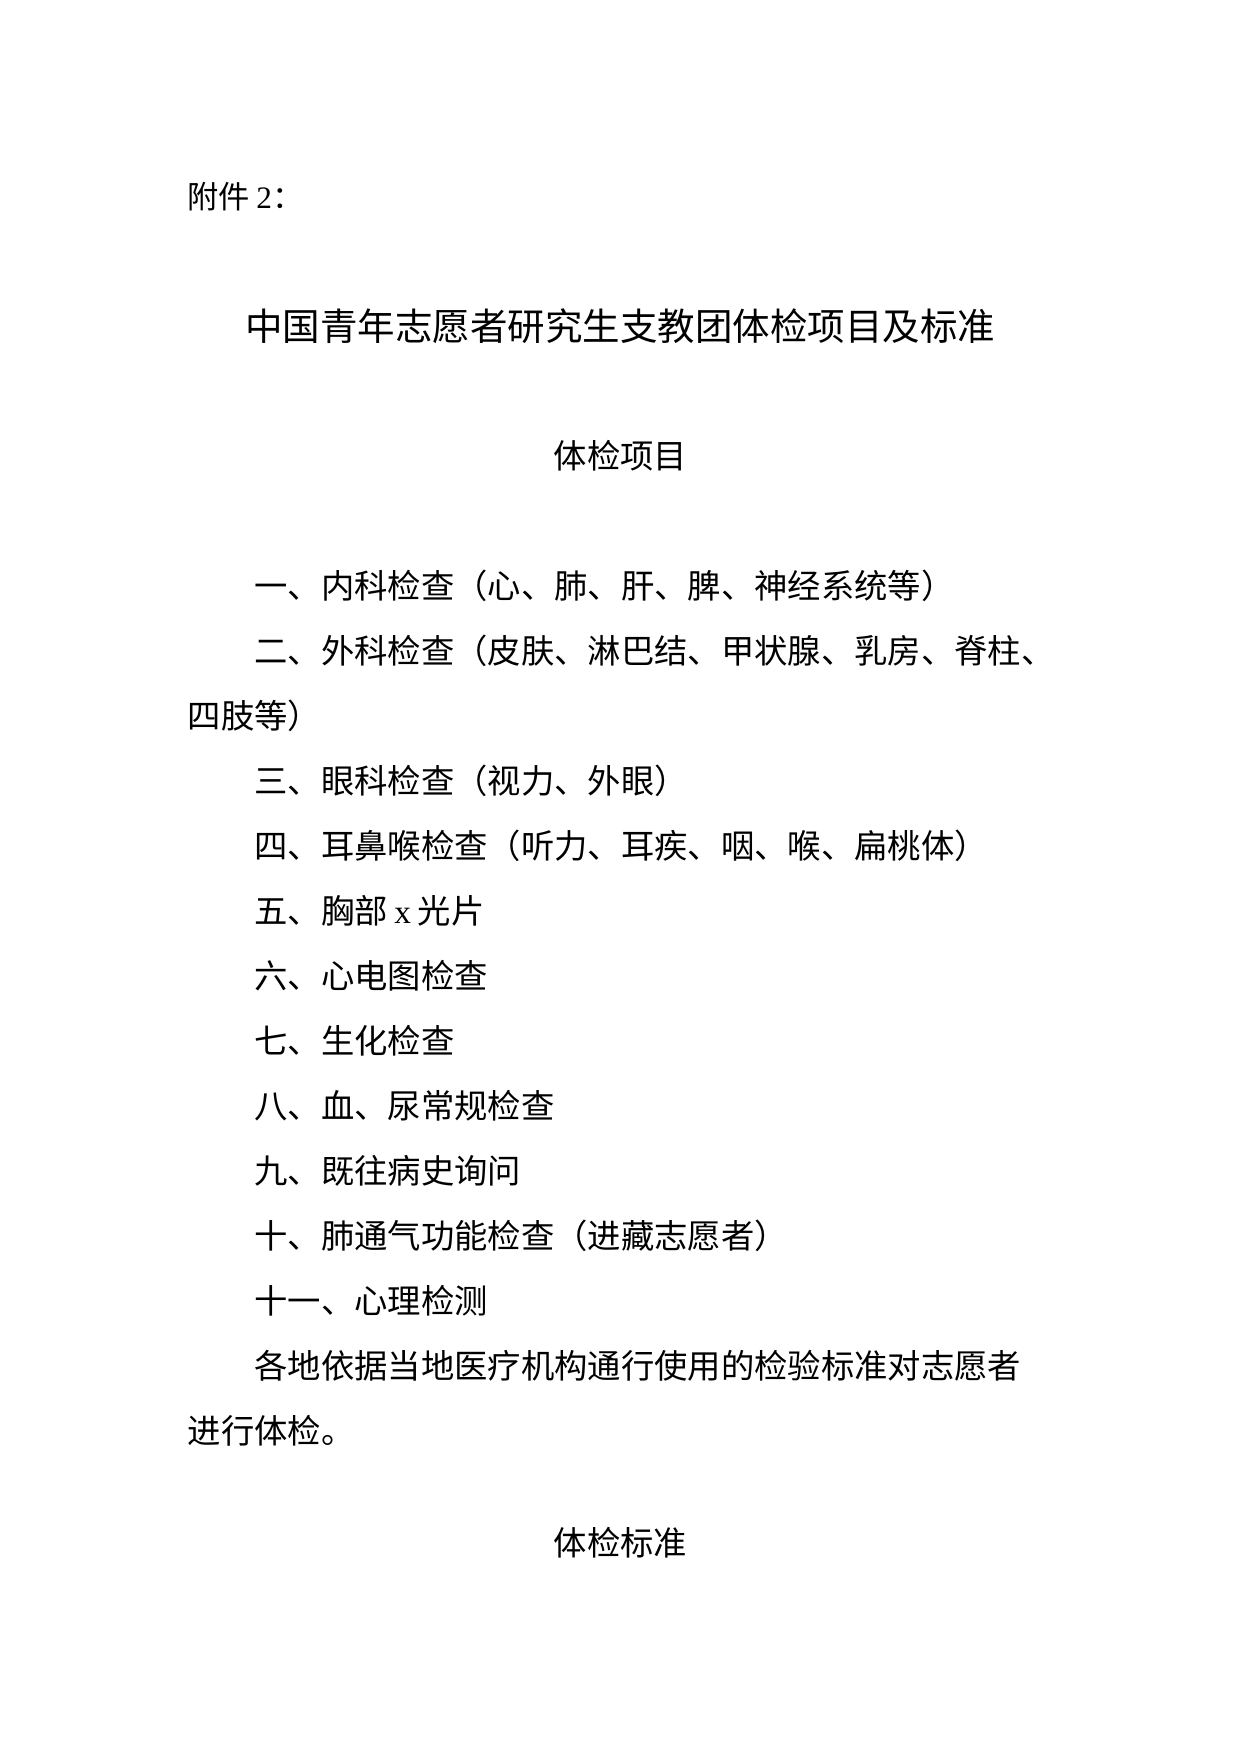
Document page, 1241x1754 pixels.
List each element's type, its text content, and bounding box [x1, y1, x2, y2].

text 七、生化检查 [187, 1007, 1053, 1072]
text 一、内科检查（心、肺、肝、脾、神经系统等） [187, 552, 1053, 617]
text 十、肺通气功能检查（进藏志愿者） [187, 1202, 1053, 1267]
text 中国青年志愿者研究生支教团体检项目及标准 [187, 292, 1053, 357]
text 体检项目 [187, 422, 1053, 487]
text 五、胸部x光片 [187, 877, 1053, 942]
text 十一、心理检测 [187, 1267, 1053, 1332]
text 九、既往病史询问 [187, 1137, 1053, 1202]
text 附件2： [187, 162, 1053, 227]
text 各地依据当地医疗机构通行使用的检验标准对志愿者进行体检。 [187, 1332, 1053, 1462]
text 三、眼科检查（视力、外眼） [187, 747, 1053, 812]
text 二、外科检查（皮肤、淋巴结、甲状腺、乳房、脊柱、四肢等） [187, 617, 1053, 747]
text 八、血、尿常规检查 [187, 1072, 1053, 1137]
text 四、耳鼻喉检查（听力、耳疾、咽、喉、扁桃体） [187, 812, 1053, 877]
text 六、心电图检查 [187, 942, 1053, 1007]
text 体检标准 [187, 1514, 1053, 1566]
